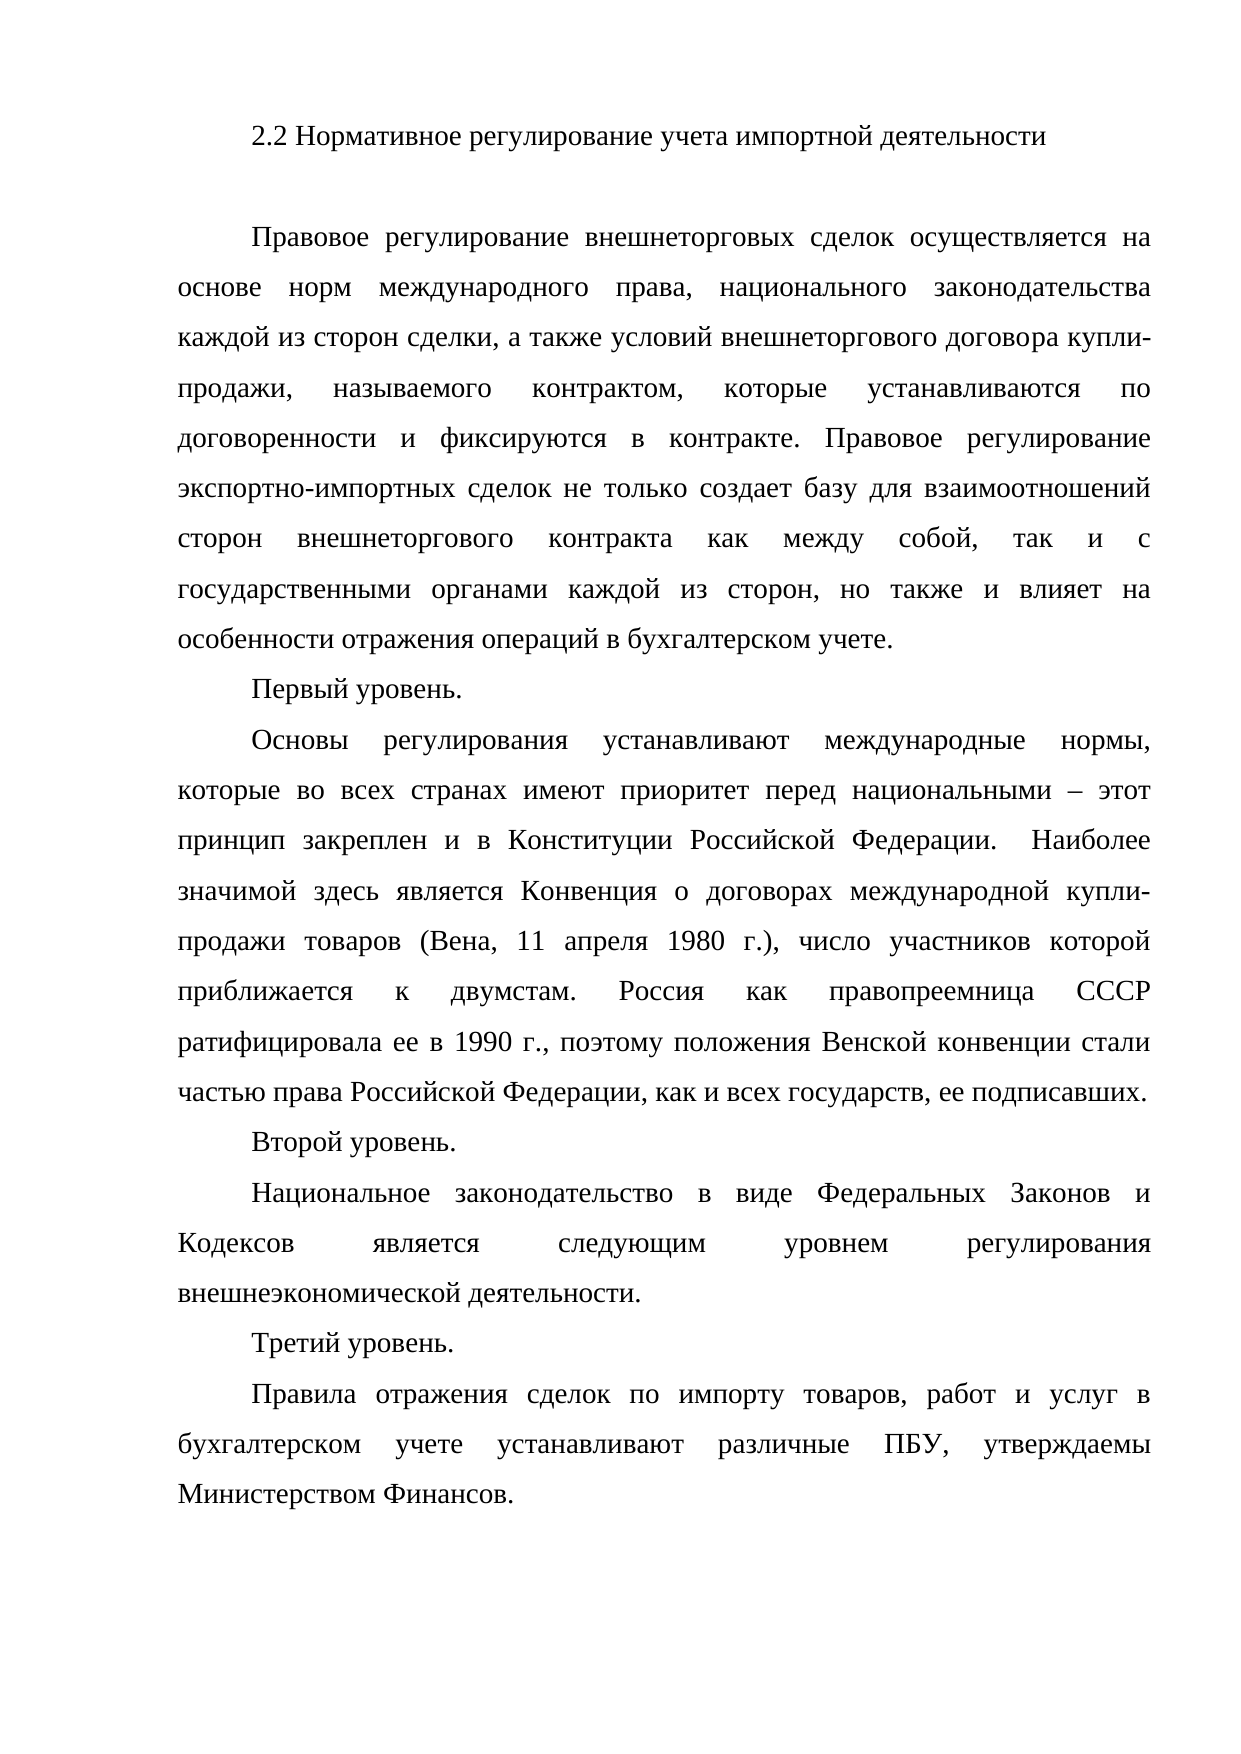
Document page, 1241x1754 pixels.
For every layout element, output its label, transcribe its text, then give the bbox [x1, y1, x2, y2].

text Правовое регулирование внешнеторговых сделок осуществляется на основе норм международного права, национального законодательства каждой из сторон сделки, а также условий внешнеторгового договора купли-продажи, называемого контрактом, которые устанавливаются по договоренности и фиксируются в контракте. Правовое регулирование экспортно-импортных сделок не только создает базу для взаимоотношений сторон внешнеторгового контракта как между собой, так и с государственными органами каждой из сторон, но также и влияет на особенности отражения операций в бухгалтерском учете. [177, 219, 1152, 655]
text 2.2 Нормативное регулирование учета импортной деятельности [177, 118, 1152, 152]
text Правила отражения сделок по импорту товаров, работ и услуг в бухгалтерском учете устанавливают различные ПБУ, утверждаемы Министерством Финансов. [177, 1376, 1152, 1510]
text Национальное законодательство в виде Федеральных Законов и Кодексов является следующим уровнем регулирования внешнеэкономической деятельности. [177, 1175, 1152, 1309]
text Второй уровень. [177, 1124, 1152, 1158]
text Основы регулирования устанавливают международные нормы, которые во всех странах имеют приоритет перед национальными – этот принцип закреплен и в Конституции Российской Федерации. Наиболее значимой здесь является Конвенция о договорах международной купли-продажи товаров (Вена, 11 апреля .), число участников которой приближается к двумстам. Россия как правопреемница СССР ратифицировала ее в ., поэтому положения Венской конвенции стали частью права Российской Федерации, как и всех государств, ее подписавших. [177, 722, 1152, 1108]
text Третий уровень. [177, 1326, 1152, 1359]
text Первый уровень. [177, 672, 1152, 705]
